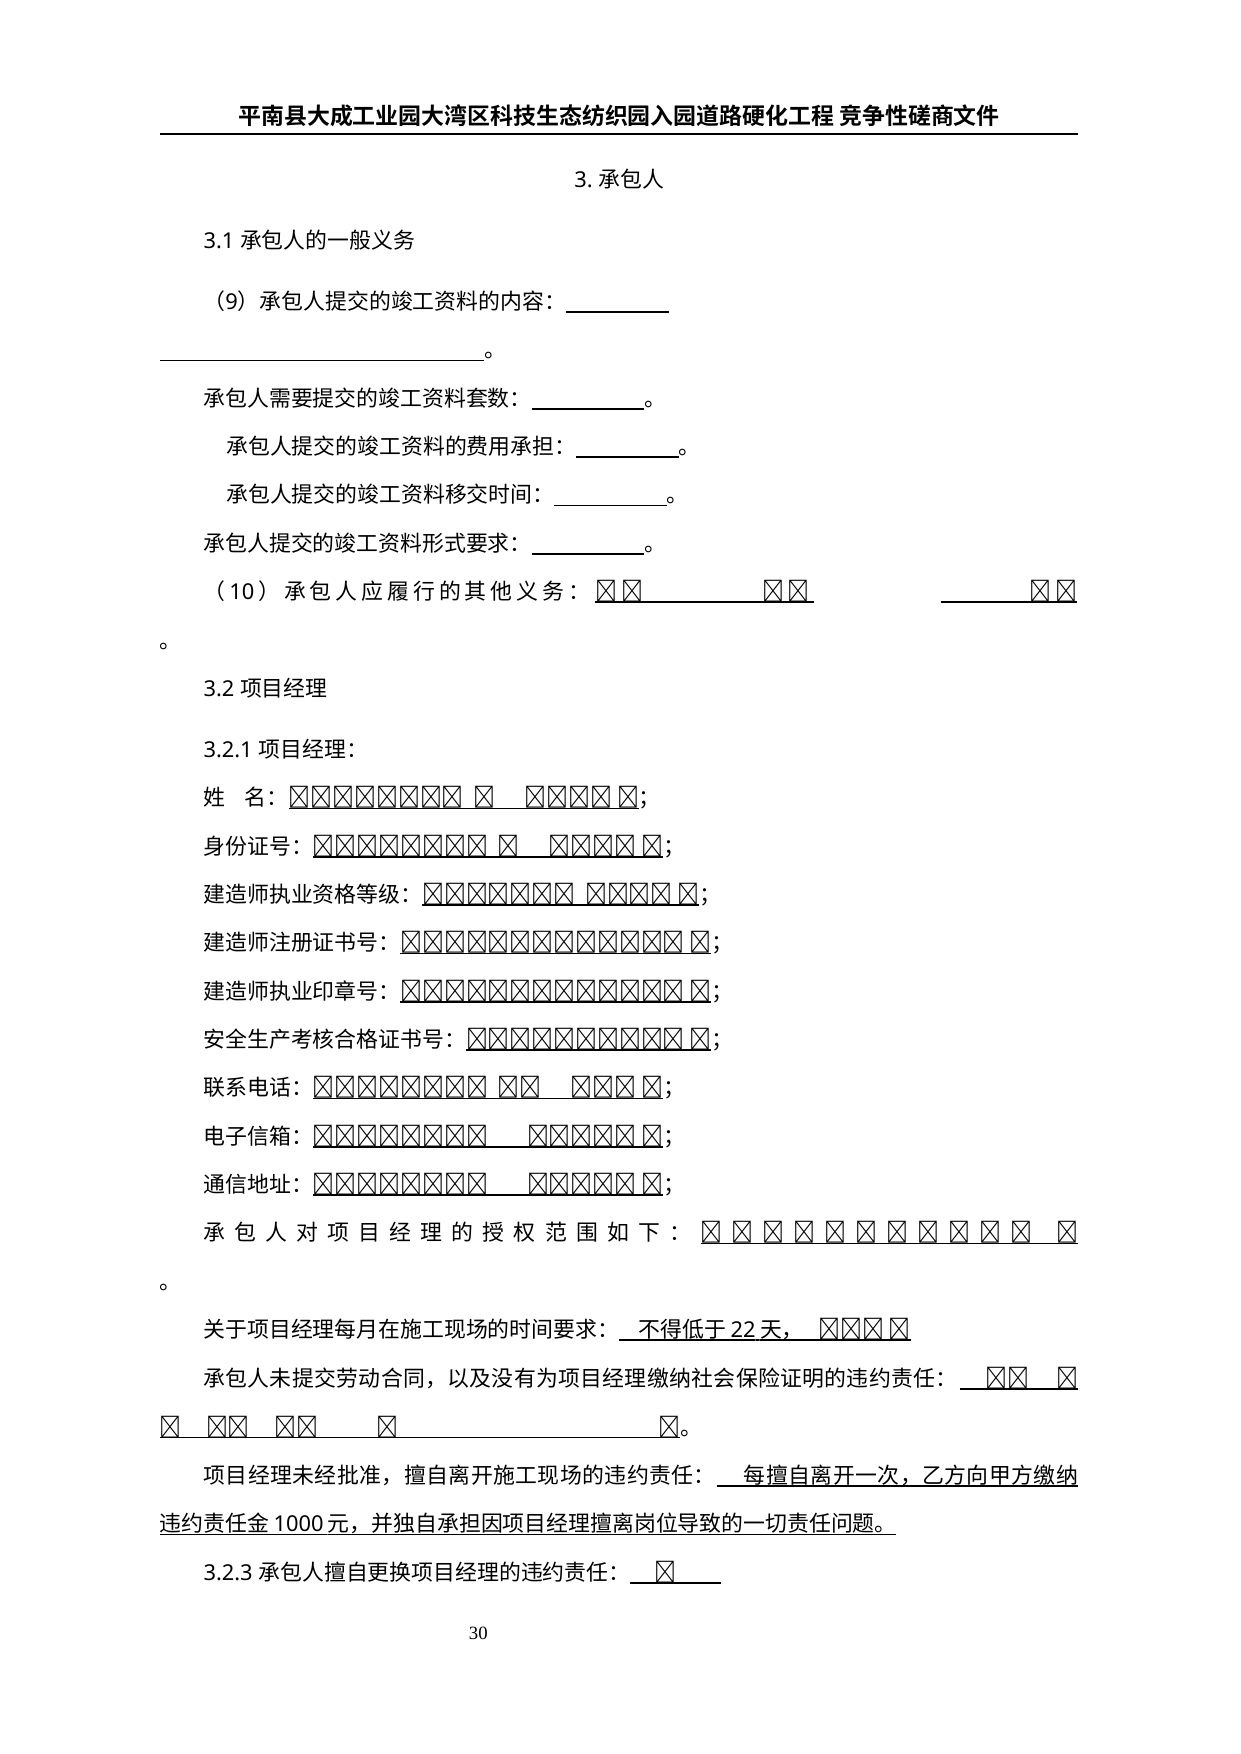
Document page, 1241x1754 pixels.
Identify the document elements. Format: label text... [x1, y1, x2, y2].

text 建造师注册证书号： ； [159, 925, 1078, 957]
text 联系电话：   ； [159, 1070, 1078, 1102]
text 承包人提交的竣工资料形式要求： 。 [159, 525, 1078, 558]
text 建造师执业资格等级：  ； [159, 877, 1078, 909]
text 项目经理未经批准，擅自离开施工现场的违约责任： 每擅自离开一次，乙方向甲方缴纳违约责任金1000元，并独自承担因项目经理擅离岗位导致的一切责任问题。 [159, 1457, 1078, 1539]
text （10）承包人应履行的其他义务：   。 [159, 574, 1078, 655]
text 承包人对项目经理的授权范围如下：  。 [159, 1215, 1078, 1296]
text 3.1 承包人的一般义务 [159, 223, 1078, 255]
text 3.2 项目经理 [159, 671, 1078, 703]
text 电子信箱：  ； [159, 1118, 1078, 1151]
text 3.2.1 项目经理： [159, 732, 1078, 764]
text 承包人提交的竣工资料移交时间： 。 [226, 477, 1078, 509]
text 承包人未提交劳动合同，以及没有为项目经理缴纳社会保险证明的违约责任：      。 [159, 1360, 1078, 1442]
text 。 [159, 332, 1078, 364]
text 3.2.3 承包人擅自更换项目经理的违约责任：  [159, 1554, 1078, 1587]
text 通信地址：  ； [159, 1167, 1078, 1199]
text （9）承包人提交的竣工资料的内容： [159, 284, 1078, 316]
text 身份证号：   ； [159, 828, 1078, 861]
text 承包人提交的竣工资料的费用承担： 。 [226, 429, 1078, 461]
text 关于项目经理每月在施工现场的时间要求： 不得低于22天，   [159, 1312, 1078, 1344]
text 承包人需要提交的竣工资料套数： 。 [159, 380, 1078, 413]
subtitle 3. 承包人 [159, 162, 1078, 194]
text 建造师执业印章号： ； [159, 973, 1078, 1006]
text 姓 名：   ； [159, 780, 1078, 812]
text 安全生产考核合格证书号： ； [159, 1022, 1078, 1054]
